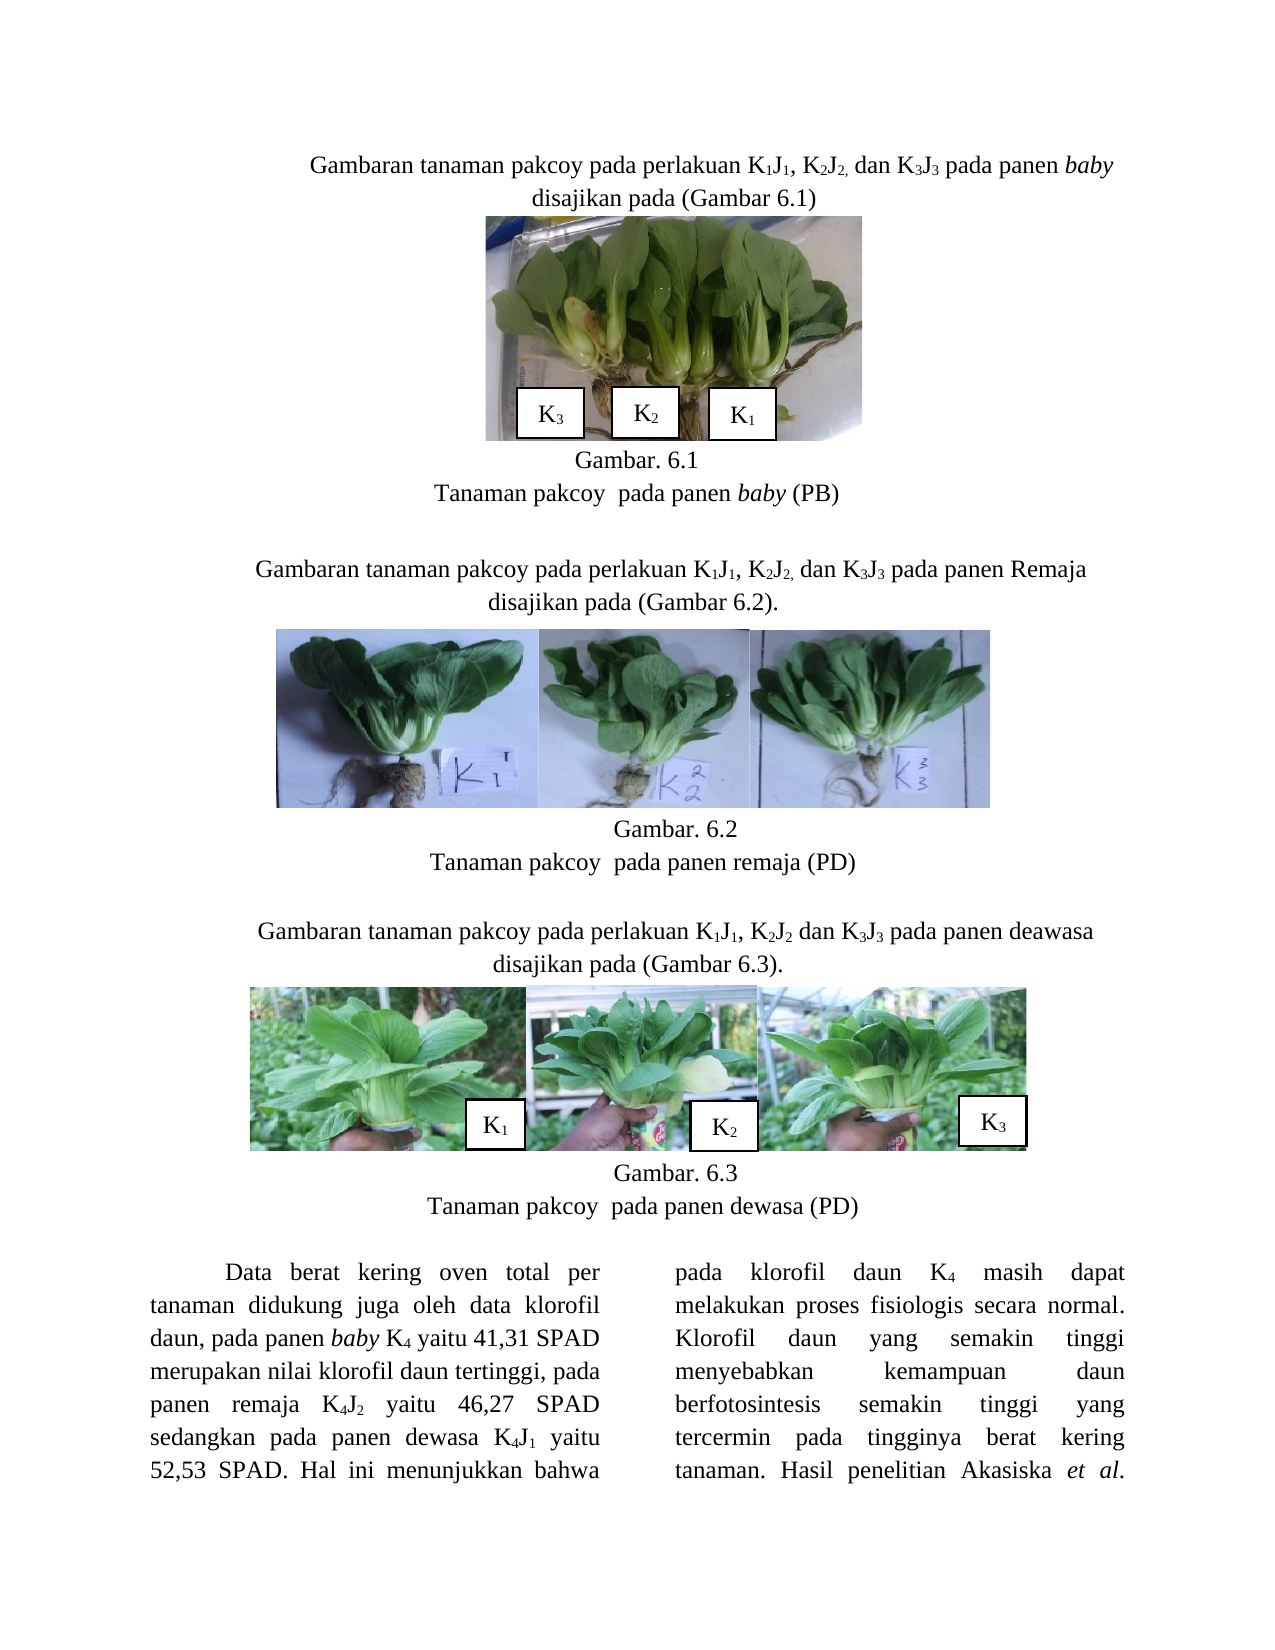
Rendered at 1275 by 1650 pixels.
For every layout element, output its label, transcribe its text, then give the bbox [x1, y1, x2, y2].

text Gambar. 6.3 [150, 1158, 1126, 1187]
text Gambaran tanaman pakcoy pada perlakuan K1J1, K2J2 dan K3J3 pada panen deawasa disajikan pada (Gambar 6.3). [150, 916, 1126, 978]
picture [249, 985, 1027, 1151]
text Tanaman pakcoy pada panen baby (PB) [150, 478, 1123, 507]
text Tanaman pakcoy pada panen remaja (PD) [159, 847, 1126, 876]
text Gambar. 6.1 [150, 445, 1123, 474]
picture [485, 216, 863, 441]
text Gambaran tanaman pakcoy pada perlakuan K1J1, K2J2, dan K3J3 pada panen Remaja disajikan pada (Gambar 6.2). [150, 554, 1117, 616]
text Gambar. 6.2 [150, 814, 1126, 843]
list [150, 1257, 600, 1484]
text Tanaman pakcoy pada panen dewasa (PD) [159, 1191, 1126, 1220]
picture [276, 629, 991, 808]
text Gambaran tanaman pakcoy pada perlakuan K1J1, K2J2, dan K3J3 pada panen baby disajikan pada (Gambar 6.1) [225, 150, 1123, 212]
